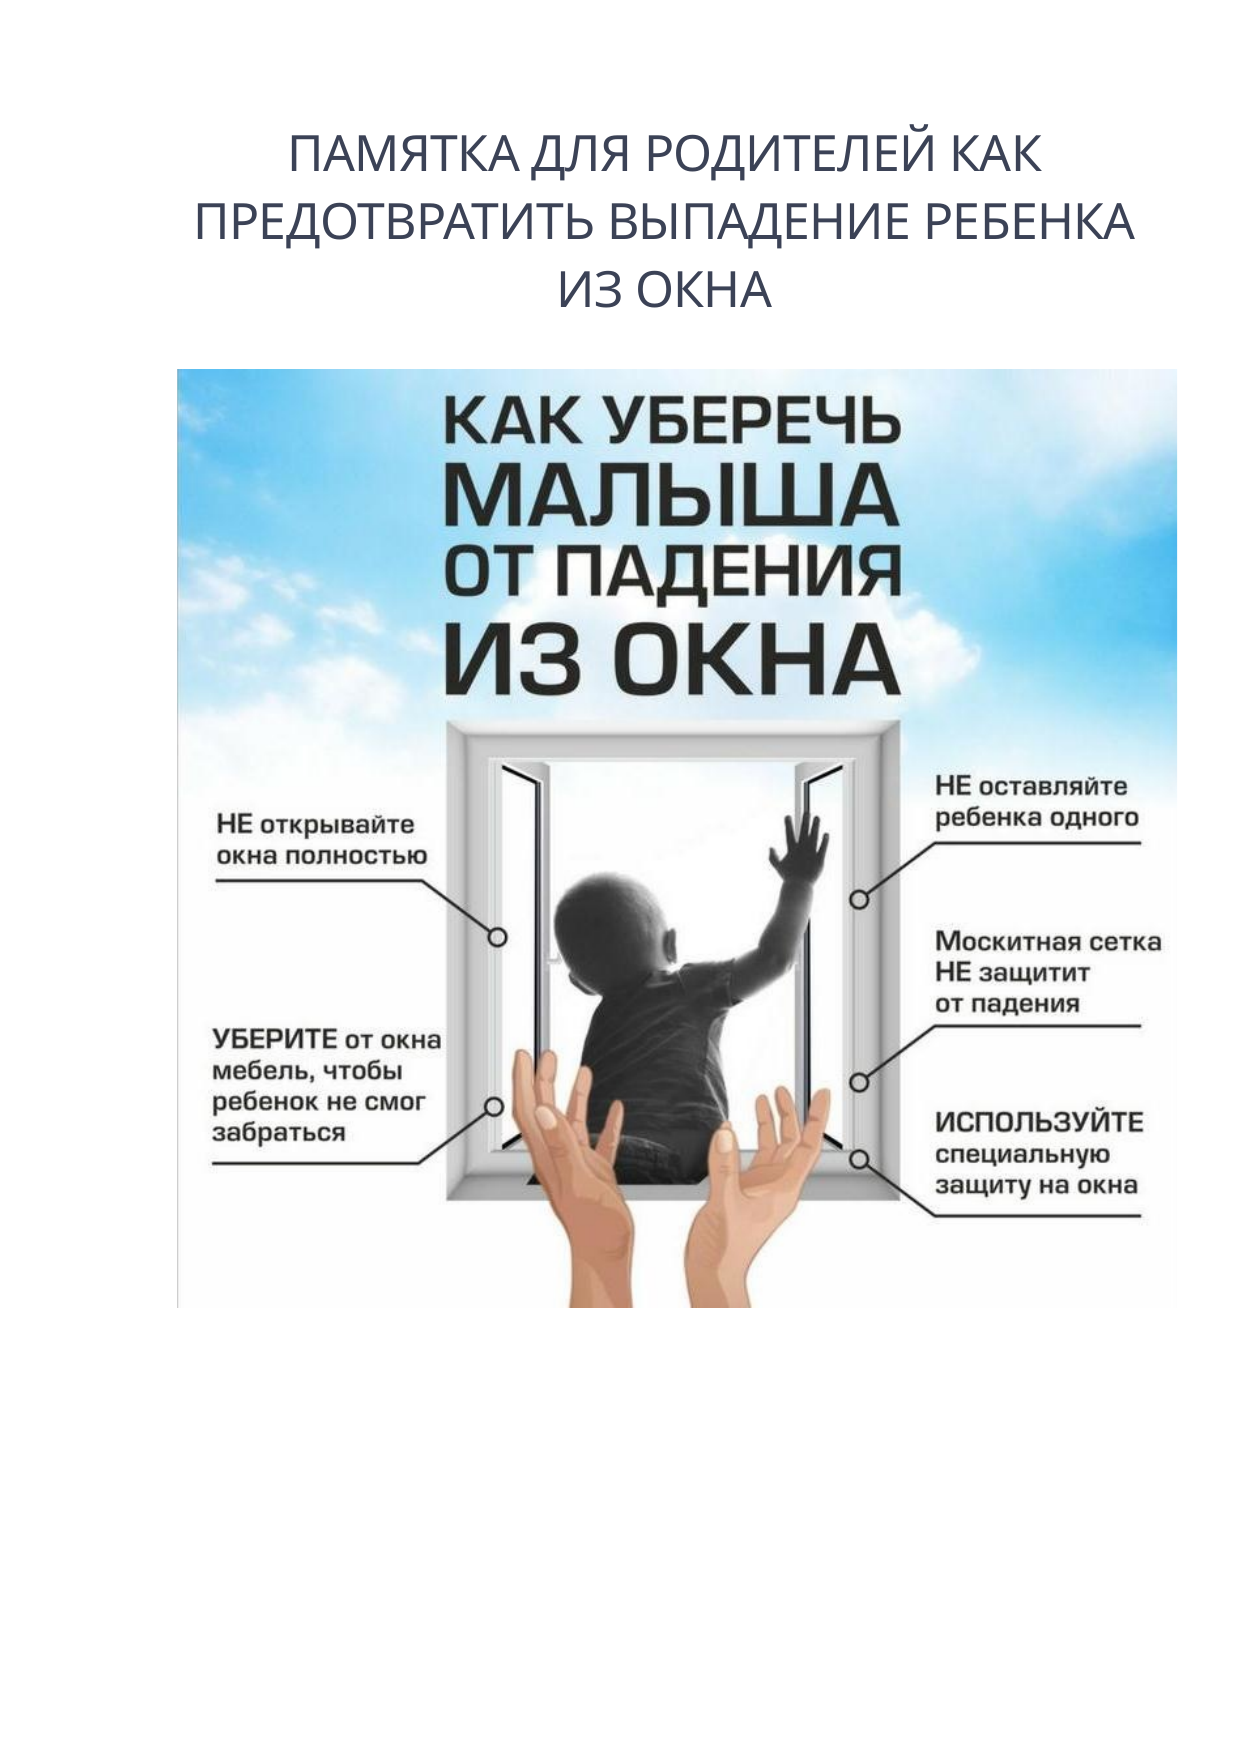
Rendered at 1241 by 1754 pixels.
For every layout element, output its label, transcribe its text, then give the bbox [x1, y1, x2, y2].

text ПАМЯТКА ДЛЯ РОДИТЕЛЕЙ КАК ПРЕДОТВРАТИТЬ ВЫПАДЕНИЕ РЕБЕНКА ИЗ ОКНА [177, 118, 1152, 322]
picture [177, 369, 1178, 1308]
